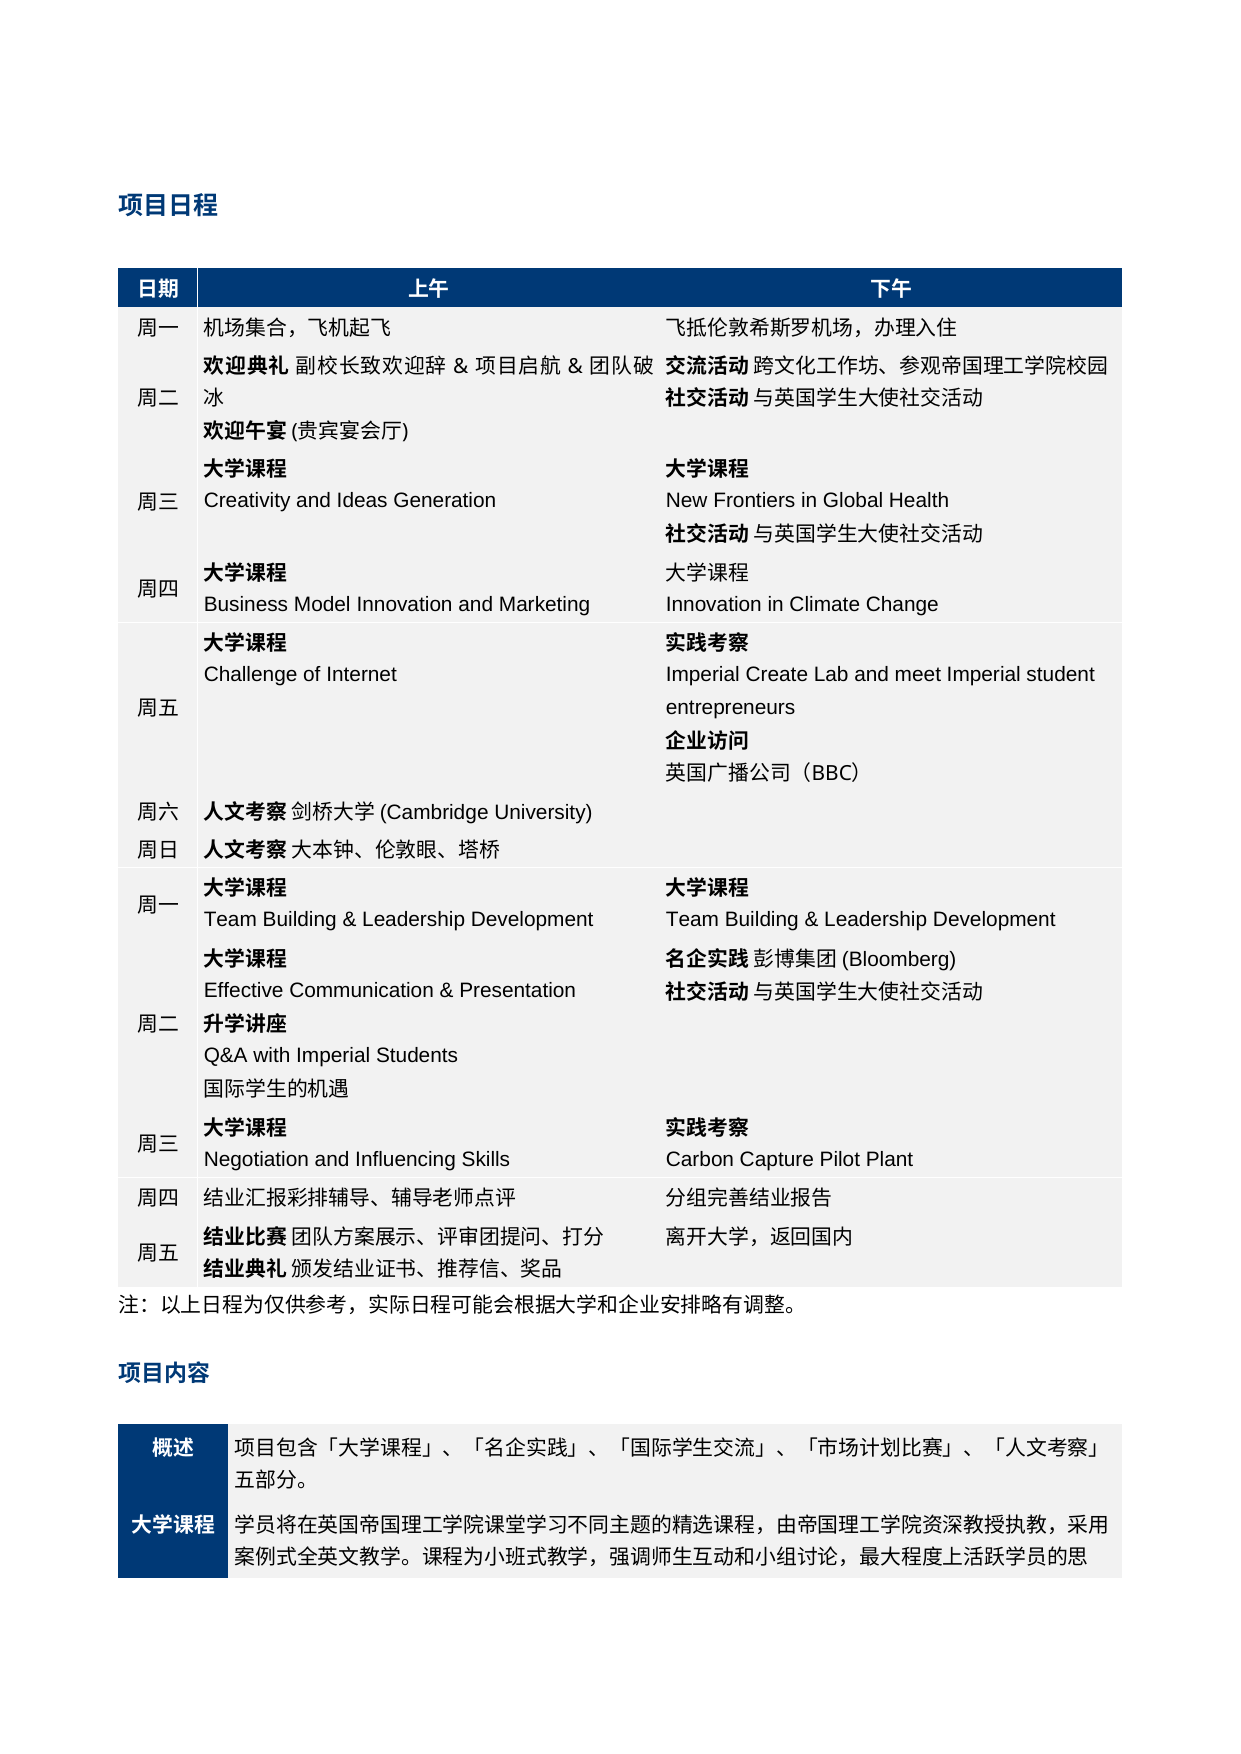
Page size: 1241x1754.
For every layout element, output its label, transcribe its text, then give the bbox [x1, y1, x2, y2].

table_header 项目包含「大学课程」、「名企实践」、「国际学生交流」、「市场计划比赛」、「人文考察」五部分。 [228, 1424, 1122, 1501]
table_header 概述 [118, 1424, 228, 1501]
text 项目日程 [118, 171, 1122, 236]
table_cell 周五 [118, 1216, 197, 1287]
table_cell 飞抵伦敦希斯罗机场，办理入住 [660, 307, 1122, 345]
table_cell 大学课程 [118, 1501, 228, 1578]
table_cell 实践考察 Carbon Capture Pilot Plant [660, 1107, 1122, 1177]
table_cell 大学课程 Team Building & Leadership Development [198, 868, 660, 938]
table_cell 周六 [118, 791, 197, 829]
table_cell 大学课程 Innovation in Climate Change [660, 552, 1122, 622]
table_cell 大学课程 Effective Communication & Presentation 升学讲座 Q&A with Imperial Students 国际学生的机遇 [198, 938, 660, 1107]
table_cell 周二 [118, 938, 197, 1107]
table_cell 大学课程 Business Model Innovation and Marketing [198, 552, 660, 622]
table_cell 周三 [118, 1107, 197, 1177]
table_cell 周四 [118, 552, 197, 622]
table_cell 大学课程 Team Building & Leadership Development [660, 868, 1122, 938]
table_cell 大学课程 Challenge of Internet [198, 623, 660, 791]
table_cell 大学课程 New Frontiers in Global Health 社交活动 与英国学生大使社交活动 [660, 448, 1122, 552]
table_cell 名企实践 彭博集团 (Bloomberg) 社交活动 与英国学生大使社交活动 [660, 938, 1122, 1107]
table_cell 周一 [118, 307, 197, 345]
table_cell 人文考察 大本钟、伦敦眼、塔桥 [198, 829, 1122, 867]
table_cell 结业汇报彩排辅导、辅导老师点评 [198, 1178, 660, 1216]
table_header 日期 [118, 268, 197, 307]
table_cell 人文考察 剑桥大学 (Cambridge University) [198, 791, 1122, 829]
table_cell 离开大学，返回国内 [660, 1216, 1122, 1287]
table_cell 实践考察 Imperial Create Lab and meet Imperial student entrepreneurs 企业访问 英国广播公司（BBC） [660, 623, 1122, 791]
table_cell 欢迎典礼 副校长致欢迎辞 & 项目启航 & 团队破冰 欢迎午宴 (贵宾宴会厅) [198, 345, 660, 448]
table_cell 分组完善结业报告 [660, 1178, 1122, 1216]
table_cell 周五 [118, 623, 197, 791]
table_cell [228, 1501, 1122, 1578]
text 注：以上日程为仅供参考，实际日程可能会根据大学和企业安排略有调整。 [118, 1287, 1122, 1319]
table_cell 周二 [118, 345, 197, 448]
table_cell 大学课程 Creativity and Ideas Generation [198, 448, 660, 552]
table_cell 周一 [118, 868, 197, 938]
table_header 上午 [198, 268, 660, 307]
text 项目内容 [118, 1339, 1122, 1404]
table_cell 大学课程 Negotiation and Influencing Skills [198, 1107, 660, 1177]
table_cell 结业比赛 团队方案展示、评审团提问、打分 结业典礼 颁发结业证书、推荐信、奖品 [198, 1216, 660, 1287]
table_cell 周日 [118, 829, 197, 867]
table_cell 机场集合，飞机起飞 [198, 307, 660, 345]
table_cell 周四 [118, 1178, 197, 1216]
table_header 下午 [660, 268, 1122, 307]
table_cell 交流活动 跨文化工作坊、参观帝国理工学院校园 社交活动 与英国学生大使社交活动 [660, 345, 1122, 448]
table_cell 周三 [118, 448, 197, 552]
